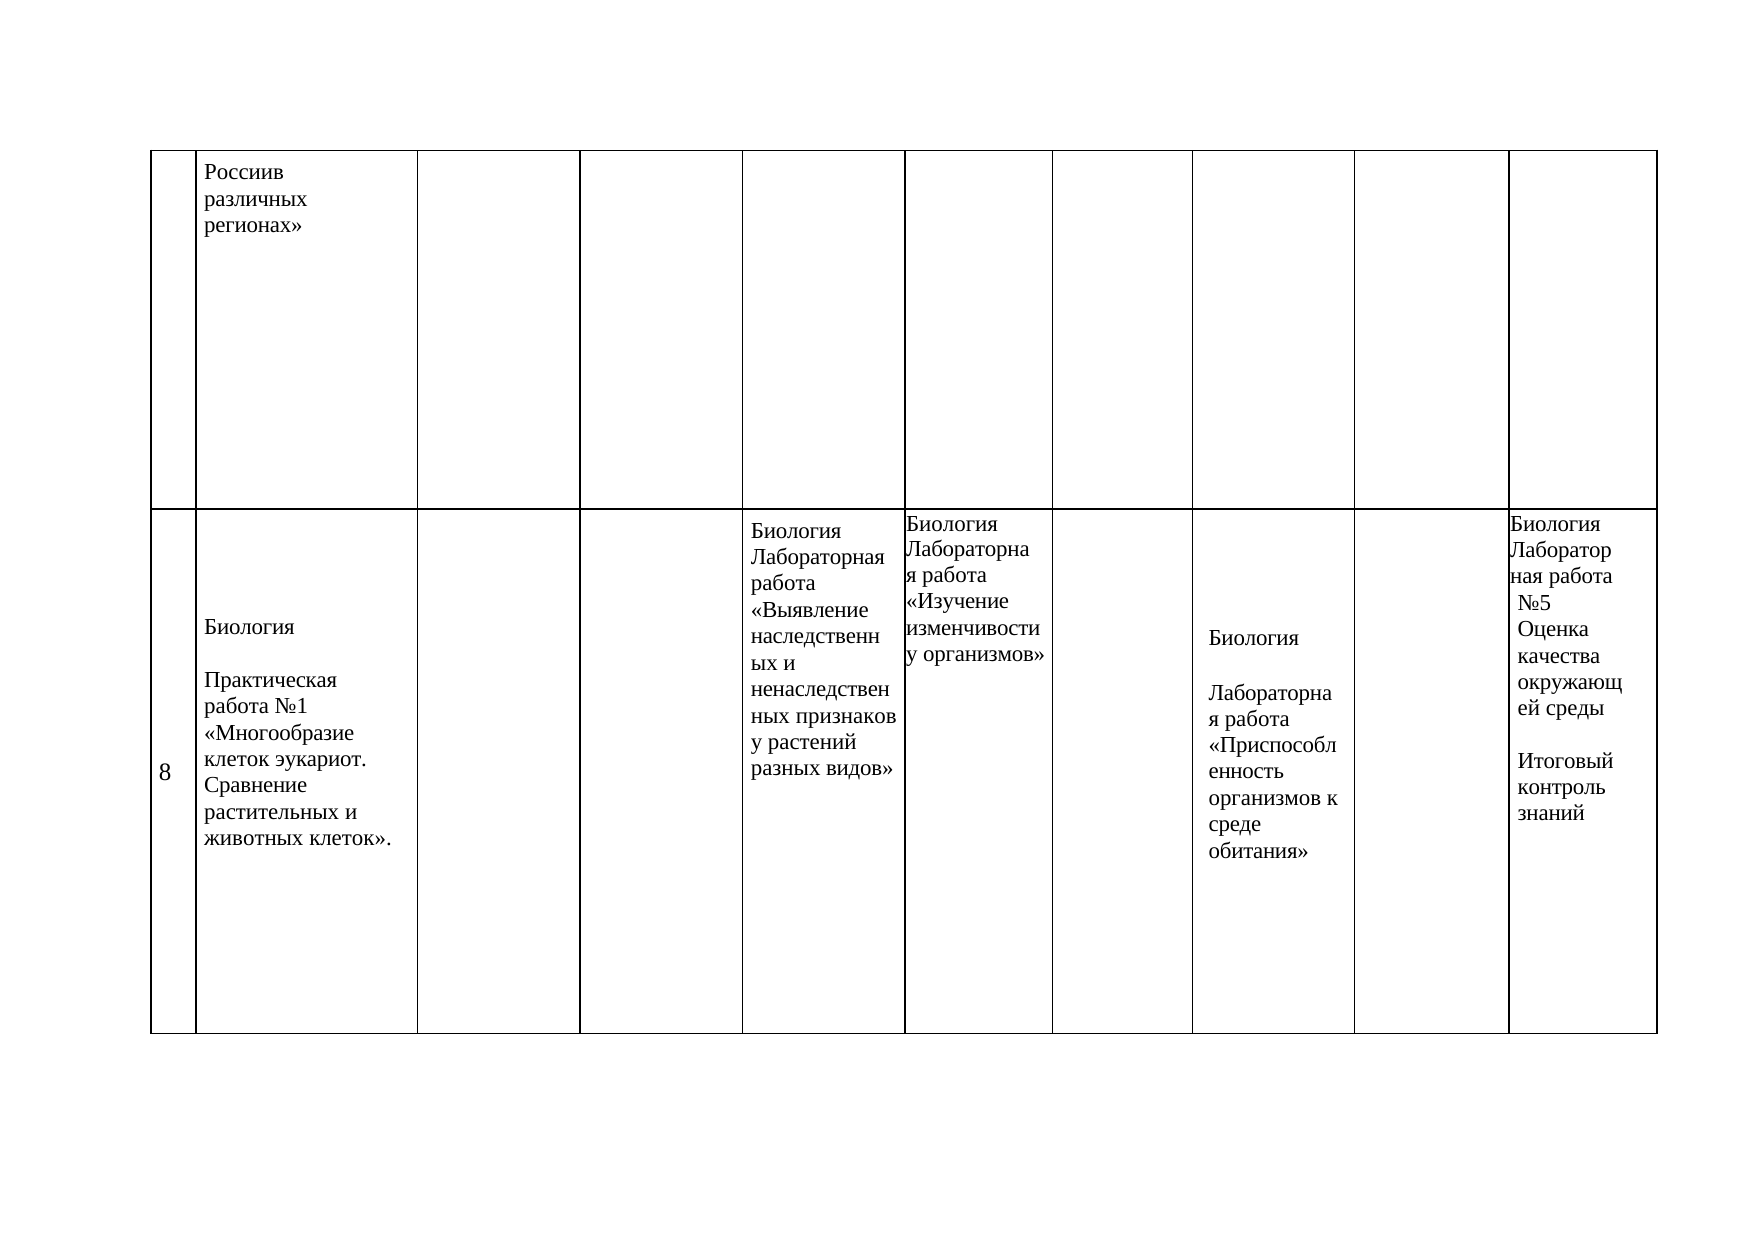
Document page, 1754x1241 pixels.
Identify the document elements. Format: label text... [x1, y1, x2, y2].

table_header [906, 151, 1052, 508]
table_header [418, 151, 579, 508]
table_header [152, 151, 195, 508]
table_cell [1355, 510, 1508, 1033]
table_cell 8 [152, 510, 195, 1033]
table_cell Биология Лабораторная работа «Изучение изменчивости у организмов» [906, 510, 1052, 1033]
table_header [1355, 151, 1508, 508]
table_cell [418, 510, 579, 1033]
table_cell Биология Лаборатор ная работа №5 Оценка качества окружающ ей среды Итоговый контроль знаний [1510, 510, 1656, 1033]
table_header [1510, 151, 1656, 508]
table_header [743, 151, 904, 508]
table_cell Биология Практическая работа №1 «Многообразие клеток эукариот. Сравнение растительных и животных клеток». [197, 510, 417, 1033]
table_header [1193, 151, 1354, 508]
table_cell [1053, 510, 1192, 1033]
table_header Россиив различных регионах» [197, 151, 417, 508]
table_header [581, 151, 742, 508]
table_cell Биология Лабораторна я работа «Приспособл енность организмов к среде обитания» [1193, 510, 1354, 1033]
table_header [1053, 151, 1192, 508]
table_cell [581, 510, 742, 1033]
table_cell Биология Лабораторная работа «Выявление наследственных и ненаследствен ных признаков у растений разных видов» [743, 510, 904, 1033]
